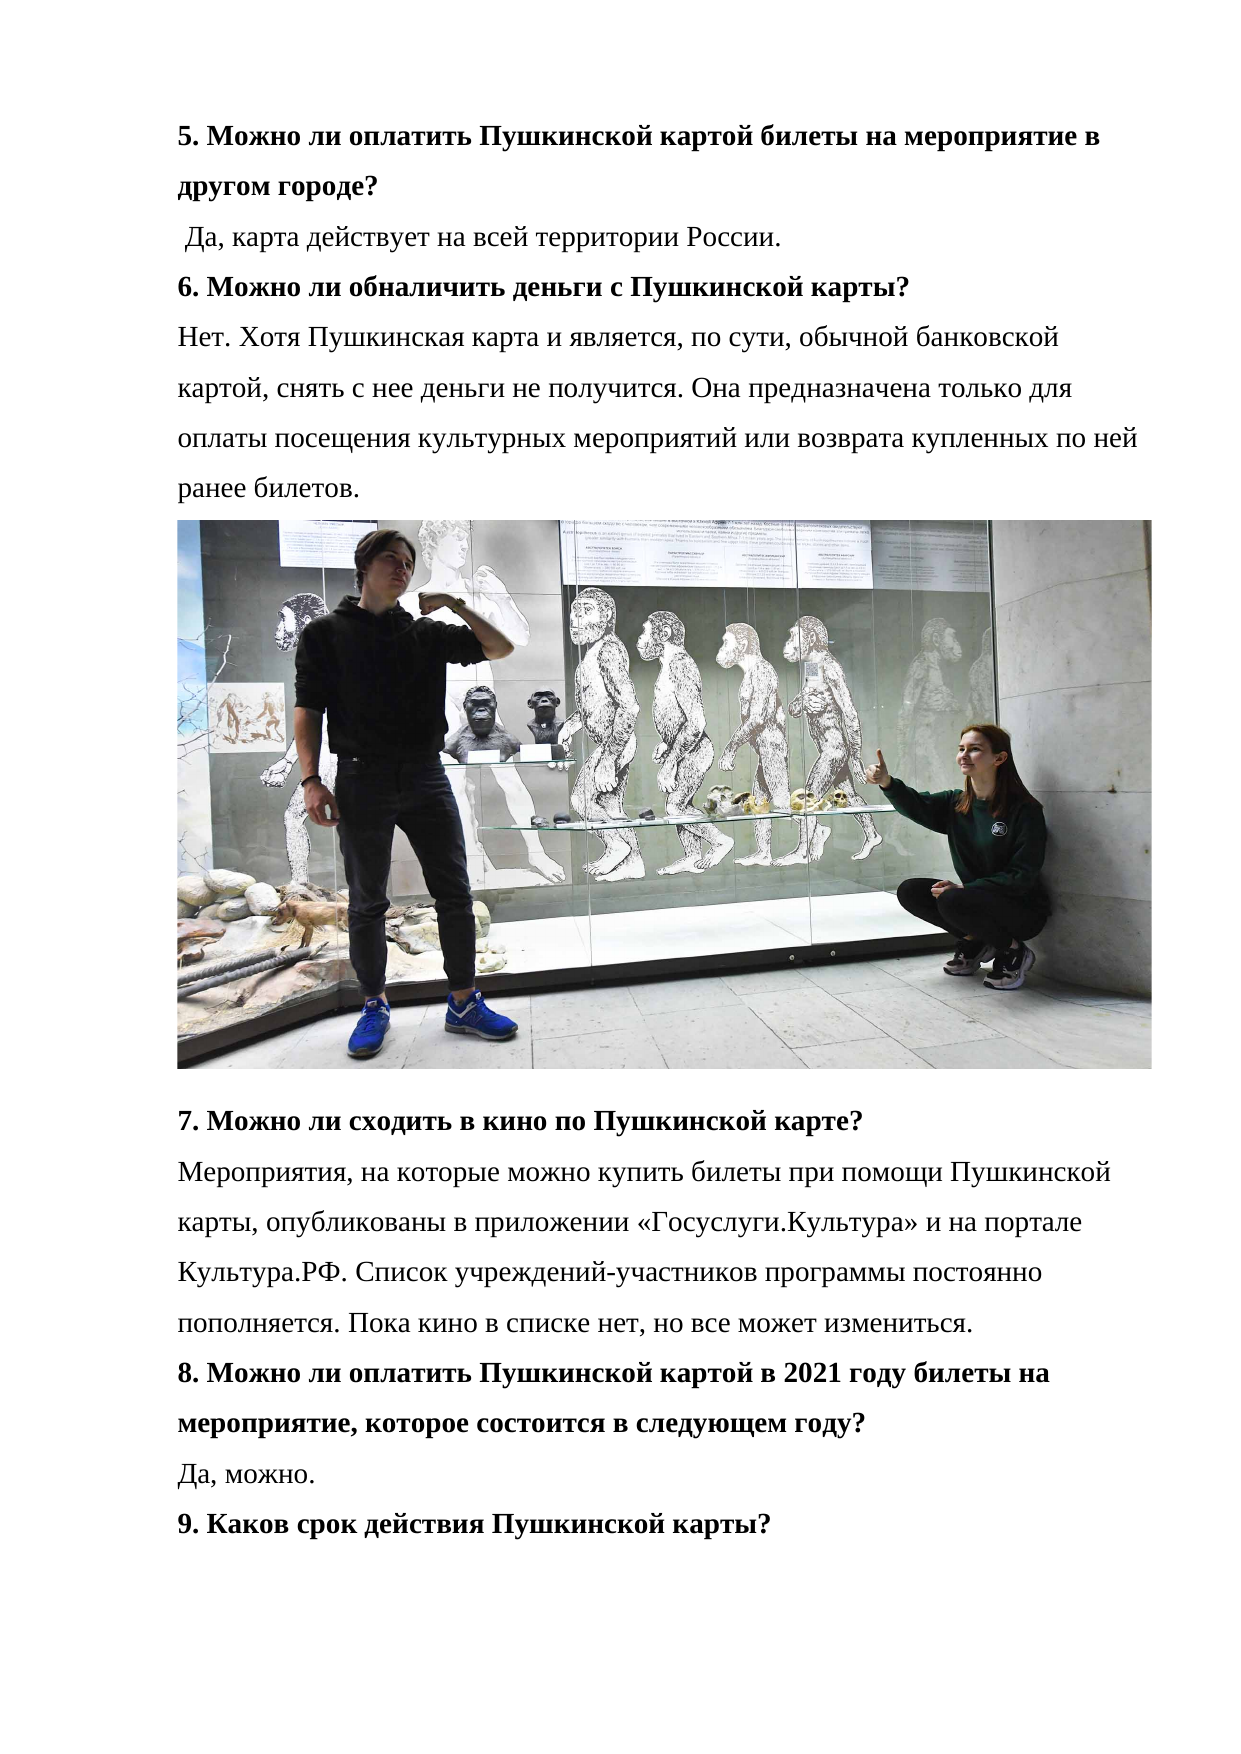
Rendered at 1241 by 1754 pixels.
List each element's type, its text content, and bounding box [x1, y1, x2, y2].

text 5. Можно ли оплатить Пушкинской картой билеты на мероприятие в другом городе? [177, 118, 1152, 202]
text Мероприятия, на которые можно купить билеты при помощи Пушкинской карты, опубликованы в приложении «Госуслуги.Культура» и на портале Культура.РФ. Список учреждений-участников программы постоянно пополняется. Пока кино в списке нет, но все может измениться. [177, 1154, 1152, 1338]
text Да, карта действует на всей территории России. [177, 219, 1152, 252]
text 8. Можно ли оплатить Пушкинской картой в 2021 году билеты на мероприятие, которое состоится в следующем году? [177, 1355, 1152, 1439]
text 7. Можно ли сходить в кино по Пушкинской карте? [177, 1103, 1152, 1137]
picture [177, 520, 1152, 1069]
text 9. Каков срок действия Пушкинской карты? [177, 1506, 1152, 1539]
text Да, можно. [177, 1456, 1152, 1489]
text 6. Можно ли обналичить деньги с Пушкинской карты? [177, 269, 1152, 303]
text Нет. Хотя Пушкинская карта и является, по сути, обычной банковской картой, снять с нее деньги не получится. Она предназначена только для оплаты посещения культурных мероприятий или возврата купленных по ней ранее билетов. [177, 319, 1152, 504]
